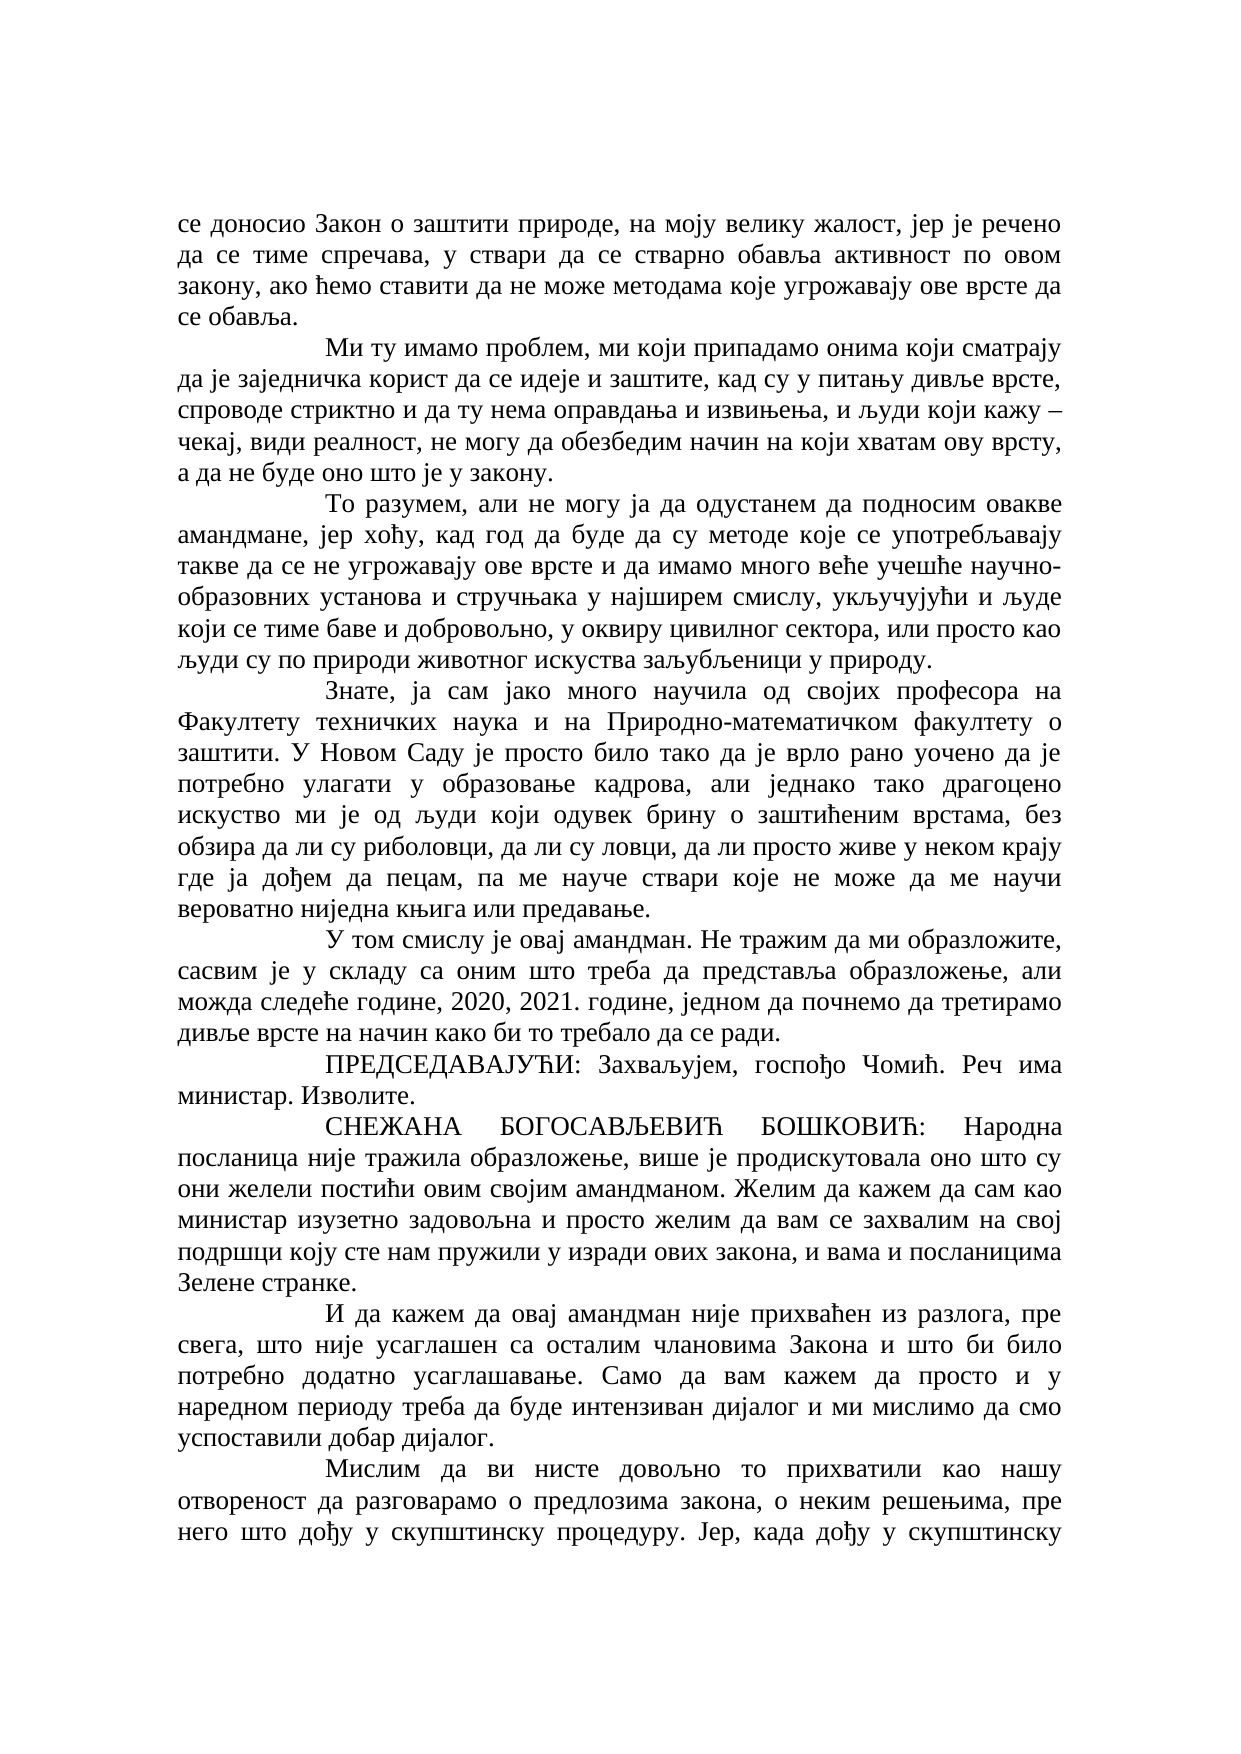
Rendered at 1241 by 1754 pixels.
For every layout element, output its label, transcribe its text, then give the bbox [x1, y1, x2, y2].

text И да кажем да овај амандман није прихваћен из разлога, пре свега, што није усаглашен са осталим члановима Закона и што би било потребно додатно усаглашавање. Само да вам кажем да просто и у наредном периоду треба да буде интензиван дијалог и ми мислимо да смо успоставили добар дијалог. [177, 1297, 1063, 1453]
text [177, 207, 1063, 331]
text ПРЕДСЕДАВАЈУЋИ: Захваљујем, госпођо Чомић. Реч има министар. Изволите. [177, 1048, 1063, 1110]
text СНЕЖАНА БОГОСАВЉЕВИЋ БОШКОВИЋ: Народна посланица није тражила образложење, више је продискутовала оно што су они желели постићи овим својим амандманом. Желим да кажем да сам као министар изузетно задовољна и просто желим да вам се захвалим на свој подршци коју сте нам пружили у изради ових закона, и вама и посланицима Зелене странке. [177, 1110, 1063, 1297]
text У том смислу је овај амандман. Не тражим да ми образложите, сасвим је у складу са оним што треба да представља образложење, али можда следеће године, 2020, 2021. године, једном да почнемо да третирамо дивље врсте на начин како би то требало да се ради. [177, 923, 1063, 1048]
text То разумем, али не могу ја да одустанем да подносим овакве амандмане, јер хоћу, кад год да буде да су методе које се употребљавају такве да се не угрожавају ове врсте и да имамо много веће учешће научно-образовних установа и стручњака у најширем смислу, укључујући и људе који се тиме баве и добровољно, у оквиру цивилног сектора, или просто као људи су по природи животног искуства заљубљеници у природу. [177, 487, 1063, 674]
text Знате, ја сам јако много научила од својих професора на Факултету техничких наука и на Природно-математичком факултету о заштити. У Новом Саду је просто било тако да је врло рано уочено да је потребно улагати у образовање кадрова, али једнако тако драгоцено искуство ми је од људи који одувек брину о заштићеним врстама, без обзира да ли су риболовци, да ли су ловци, да ли просто живе у неком крају где ја дођем да пецам, па ме науче ствари које не може да ме научи вероватно ниједна књига или предавање. [177, 674, 1063, 923]
text Ми ту имамо проблем, ми који припадамо онима који сматрају да је заједничка корист да се идеје и заштите, кад су у питању дивље врсте, спроводе стриктно и да ту нема оправдања и извињења, и људи који кажу – чекај, види реалност, не могу да обезбедим начин на који хватам ову врсту, а да не буде оно што је у закону. [177, 331, 1063, 487]
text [177, 1453, 1063, 1546]
